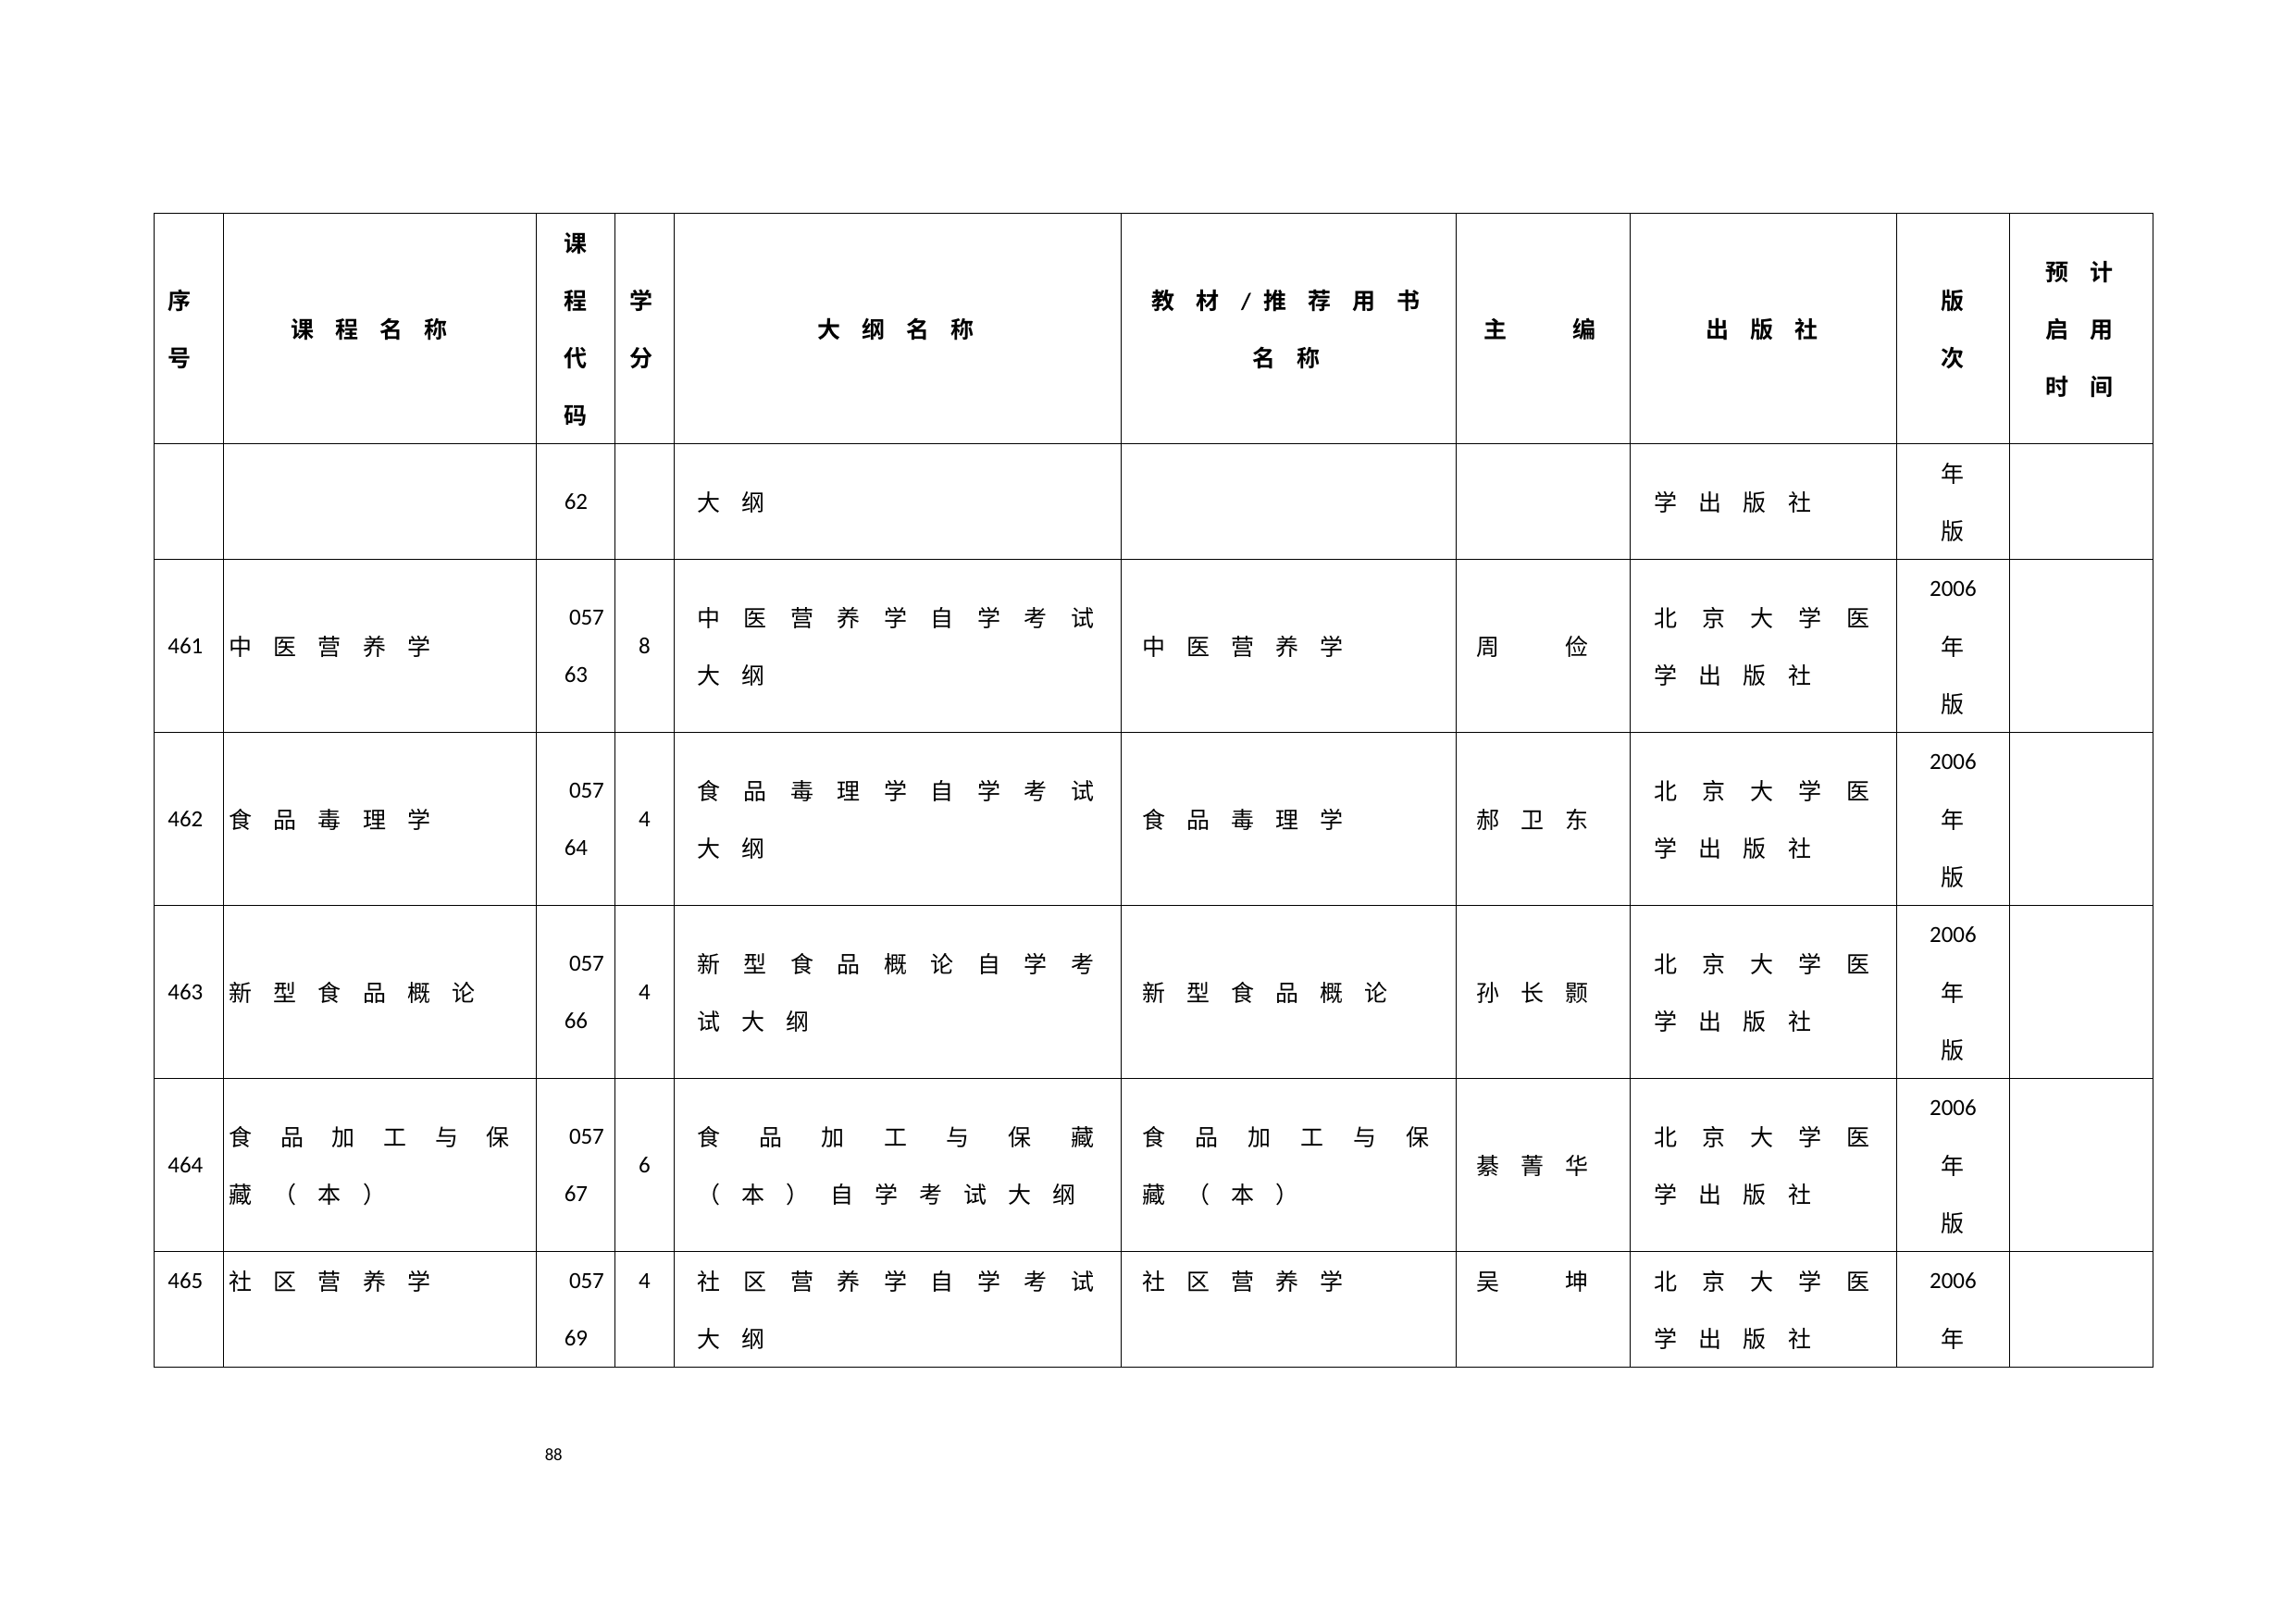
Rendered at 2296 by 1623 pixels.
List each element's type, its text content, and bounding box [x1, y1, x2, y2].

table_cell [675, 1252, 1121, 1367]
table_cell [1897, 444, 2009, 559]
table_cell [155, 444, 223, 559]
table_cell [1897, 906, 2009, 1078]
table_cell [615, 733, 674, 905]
table_header 预计启用时间 [2010, 214, 2153, 443]
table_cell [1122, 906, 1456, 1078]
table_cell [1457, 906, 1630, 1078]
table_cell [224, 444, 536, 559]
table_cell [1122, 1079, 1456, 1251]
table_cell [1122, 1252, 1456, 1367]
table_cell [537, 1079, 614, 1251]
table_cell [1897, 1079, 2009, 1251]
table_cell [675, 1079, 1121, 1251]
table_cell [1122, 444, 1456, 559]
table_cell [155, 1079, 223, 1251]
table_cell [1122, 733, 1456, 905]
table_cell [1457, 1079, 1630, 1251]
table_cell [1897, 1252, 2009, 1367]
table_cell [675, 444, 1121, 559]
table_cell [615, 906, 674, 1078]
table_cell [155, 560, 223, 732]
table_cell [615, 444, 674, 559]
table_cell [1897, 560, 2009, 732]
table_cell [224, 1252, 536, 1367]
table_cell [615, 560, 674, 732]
table_header 主 编 [1457, 214, 1630, 443]
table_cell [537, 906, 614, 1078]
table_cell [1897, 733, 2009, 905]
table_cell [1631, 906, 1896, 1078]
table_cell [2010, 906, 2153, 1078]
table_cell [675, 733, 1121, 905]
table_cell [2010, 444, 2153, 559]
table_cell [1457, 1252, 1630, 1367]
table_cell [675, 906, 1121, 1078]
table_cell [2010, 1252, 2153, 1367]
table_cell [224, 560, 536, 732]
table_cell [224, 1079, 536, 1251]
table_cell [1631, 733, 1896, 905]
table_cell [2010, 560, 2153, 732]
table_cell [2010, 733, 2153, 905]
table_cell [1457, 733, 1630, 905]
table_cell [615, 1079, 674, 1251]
table_header 课程名称 [224, 214, 536, 443]
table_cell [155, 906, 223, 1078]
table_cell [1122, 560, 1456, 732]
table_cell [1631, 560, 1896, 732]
table_header 学分 [615, 214, 674, 443]
table_header 大纲名称 [675, 214, 1121, 443]
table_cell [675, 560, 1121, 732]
table_header 教材/推荐用书名称 [1122, 214, 1456, 443]
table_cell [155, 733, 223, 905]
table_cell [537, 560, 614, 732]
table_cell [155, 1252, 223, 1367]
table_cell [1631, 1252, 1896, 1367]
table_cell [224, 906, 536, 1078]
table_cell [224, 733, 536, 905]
table_header 出版社 [1631, 214, 1896, 443]
table_header 课程 代码 [537, 214, 614, 443]
table_header 版次 [1897, 214, 2009, 443]
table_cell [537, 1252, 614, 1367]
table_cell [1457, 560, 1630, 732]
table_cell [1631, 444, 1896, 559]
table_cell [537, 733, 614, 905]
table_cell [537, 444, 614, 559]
table_header 序号 [155, 214, 223, 443]
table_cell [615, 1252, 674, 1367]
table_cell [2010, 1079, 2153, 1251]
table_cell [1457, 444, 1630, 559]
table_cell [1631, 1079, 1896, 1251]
